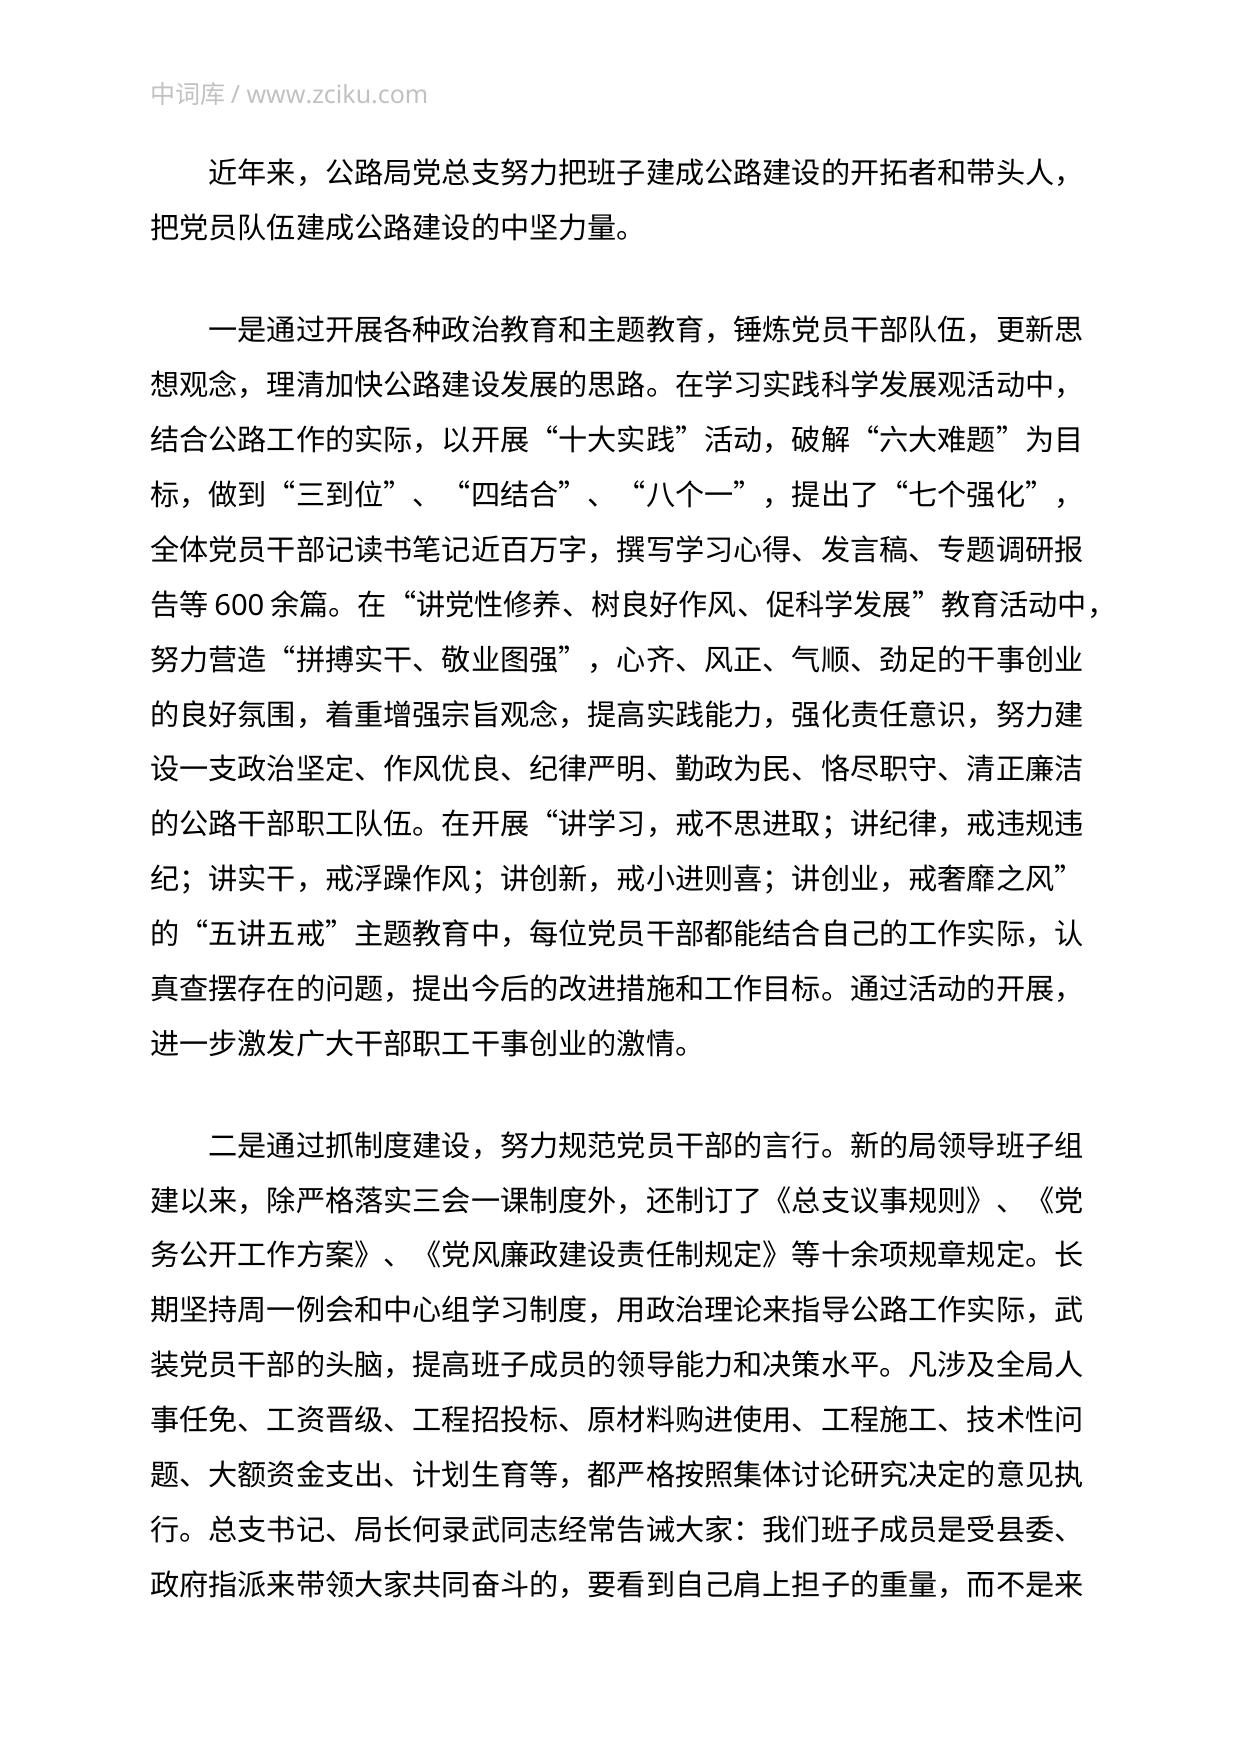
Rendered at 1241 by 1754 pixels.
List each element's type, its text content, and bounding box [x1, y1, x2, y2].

text 一是通过开展各种政治教育和主题教育，锤炼党员干部队伍，更新思想观念，理清加快公路建设发展的思路。在学习实践科学发展观活动中，结合公路工作的实际，以开展“十大实践”活动，破解“六大难题”为目标，做到“三到位”、“四结合”、“八个一”，提出了“七个强化”，全体党员干部记读书笔记近百万字，撰写学习心得、发言稿、专题调研报告等600余篇。在“讲党性修养、树良好作风、促科学发展”教育活动中，努力营造“拼搏实干、敬业图强”，心齐、风正、气顺、劲足的干事创业的良好氛围，着重增强宗旨观念，提高实践能力，强化责任意识，努力建设一支政治坚定、作风优良、纪律严明、勤政为民、恪尽职守、清正廉洁的公路干部职工队伍。在开展“讲学习，戒不思进取；讲纪律，戒违规违纪；讲实干，戒浮躁作风；讲创新，戒小进则喜；讲创业，戒奢靡之风”的“五讲五戒”主题教育中，每位党员干部都能结合自己的工作实际，认真查摆存在的问题，提出今后的改进措施和工作目标。通过活动的开展，进一步激发广大干部职工干事创业的激情。 [150, 307, 1090, 1063]
text 近年来，公路局党总支努力把班子建成公路建设的开拓者和带头人，把党员队伍建成公路建设的中坚力量。 [150, 150, 1090, 247]
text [150, 1122, 1090, 1604]
